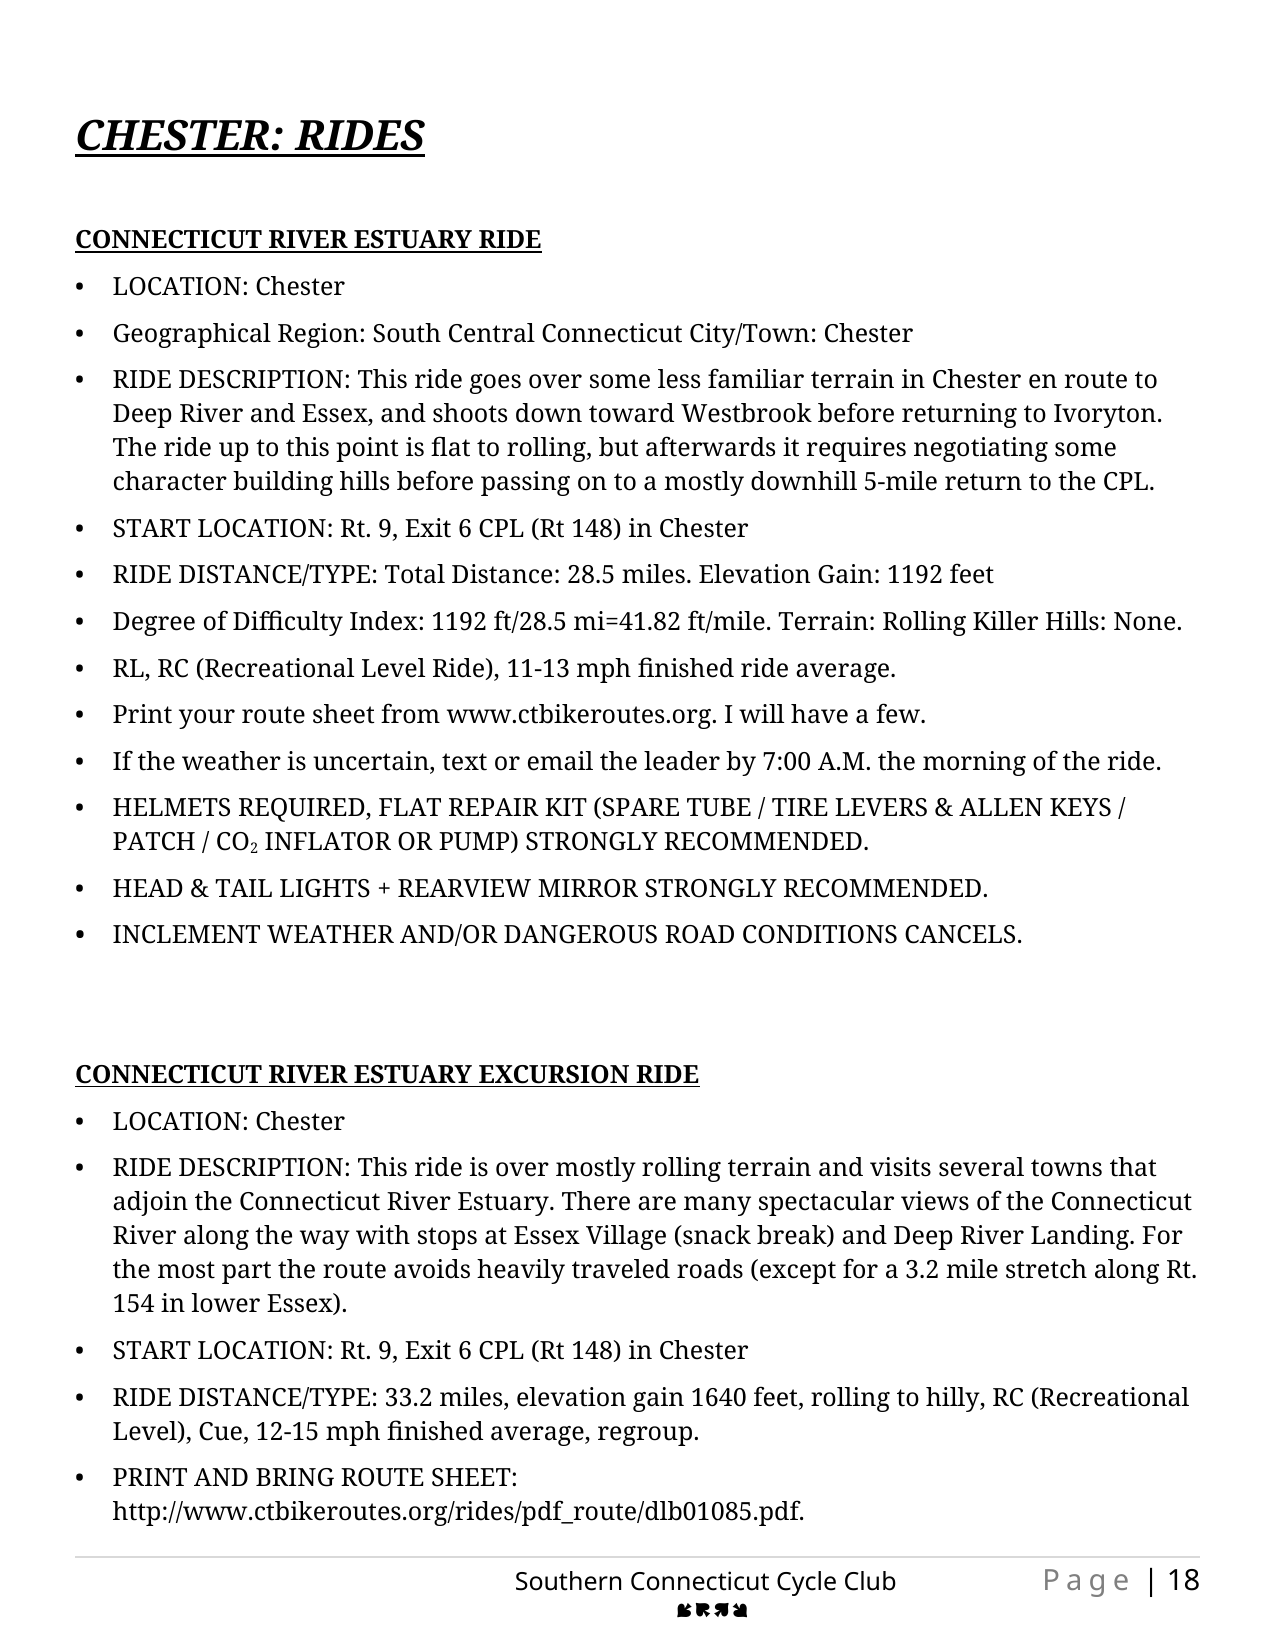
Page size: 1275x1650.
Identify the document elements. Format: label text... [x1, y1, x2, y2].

list START LOCATION: Rt. 9, Exit 6 CPL (Rt 148) in Chester [75, 1333, 1200, 1367]
text CHESTER: RIDES [75, 106, 1200, 163]
list Degree of Difficulty Index: 1192 ft/28.5 mi=41.82 ft/mile. Terrain: Rolling Killer Hills: None. [75, 604, 1200, 638]
list LOCATION: Chester [75, 1103, 1200, 1137]
list RIDE DISTANCE/TYPE: 33.2 miles, elevation gain 1640 feet, rolling to hilly, RC (Recreational Level), Cue, 12-15 mph finished average, regroup. [75, 1379, 1200, 1447]
list If the weather is uncertain, text or email the leader by 7:00 A.M. the morning of the ride. [75, 743, 1200, 777]
list Print your route sheet from www.ctbikeroutes.org. I will have a few. [75, 697, 1200, 731]
list LOCATION: Chester [75, 269, 1200, 303]
list HEAD & TAIL LIGHTS + REARVIEW MIRROR STRONGLY RECOMMENDED. [75, 871, 1200, 904]
text CONNECTICUT RIVER ESTUARY EXCURSION RIDE [75, 1057, 1200, 1091]
text CONNECTICUT RIVER ESTUARY RIDE [75, 222, 1200, 256]
list HELMETS REQUIRED, FLAT REPAIR KIT (SPARE TUBE / TIRE LEVERS & ALLEN KEYS / PATCH / CO2 INFLATOR OR PUMP) STRONGLY RECOMMENDED. [75, 790, 1200, 858]
list RL, RC (Recreational Level Ride), 11-13 mph finished ride average. [75, 650, 1200, 684]
list Geographical Region: South Central Connecticut City/Town: Chester [75, 315, 1200, 349]
list RIDE DISTANCE/TYPE: Total Distance: 28.5 miles. Elevation Gain: 1192 feet [75, 557, 1200, 591]
list RIDE DESCRIPTION: This ride is over mostly rolling terrain and visits several towns that adjoin the Connecticut River Estuary. There are many spectacular views of the Connecticut River along the way with stops at Essex Village (snack break) and Deep River Landing. For the most part the route avoids heavily traveled roads (except for a 3.2 mile stretch along Rt. 154 in lower Essex). [75, 1150, 1200, 1320]
list PRINT AND BRING ROUTE SHEET: http://www.ctbikeroutes.org/rides/pdf_route/dlb01085.pdf. [75, 1460, 1200, 1528]
list START LOCATION: Rt. 9, Exit 6 CPL (Rt 148) in Chester [75, 511, 1200, 544]
list RIDE DESCRIPTION: This ride goes over some less familiar terrain in Chester en route to Deep River and Essex, and shoots down toward Westbrook before returning to Ivoryton. The ride up to this point is flat to rolling, but afterwards it requires negotiating some character building hills before passing on to a mostly downhill 5-mile return to the CPL. [75, 362, 1200, 498]
list INCLEMENT WEATHER AND/OR DANGEROUS ROAD CONDITIONS CANCELS. [75, 917, 1200, 951]
